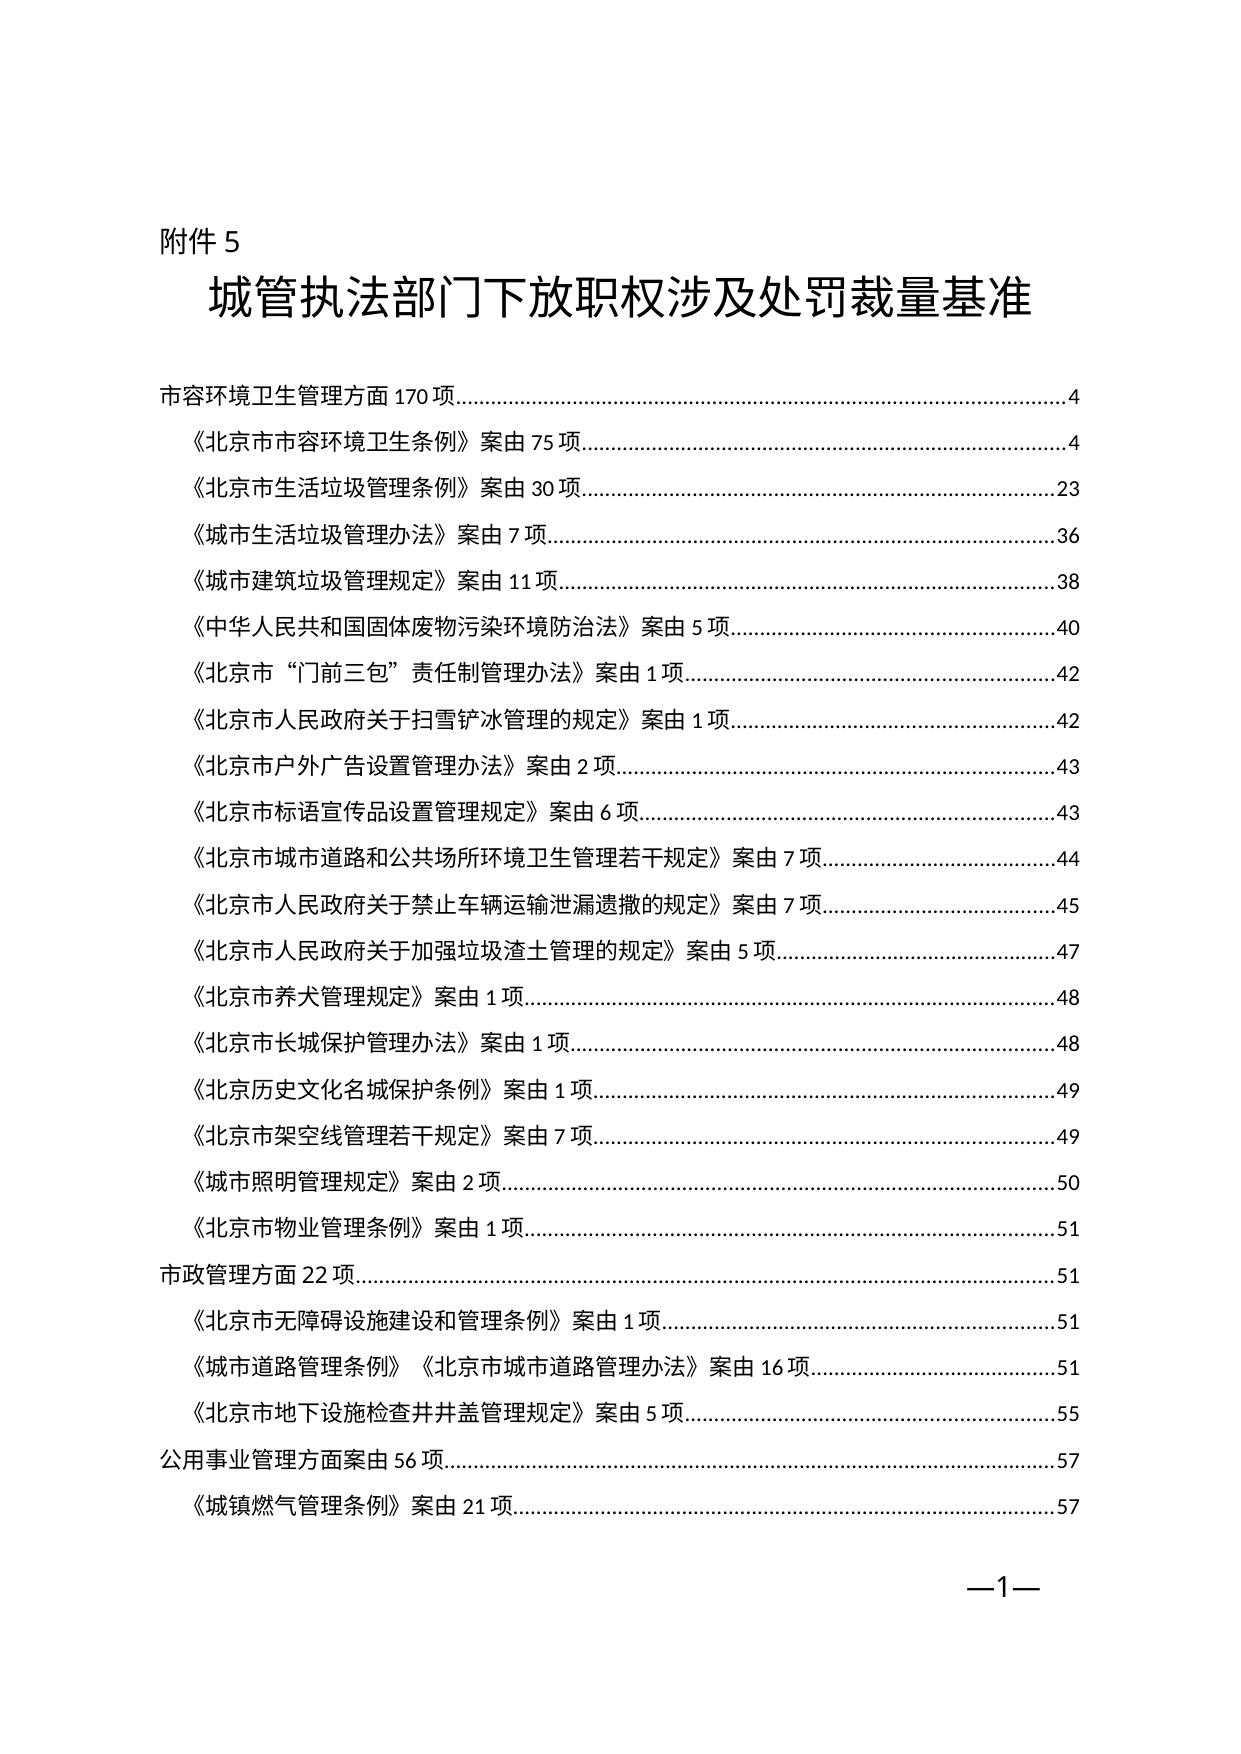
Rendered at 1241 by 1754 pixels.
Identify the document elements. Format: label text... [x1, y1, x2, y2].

text 公用事业管理方面案由56项 57 [159, 1442, 1081, 1475]
text 《北京市市容环境卫生条例》案由75项 4 [182, 424, 1081, 457]
text 城管执法部门下放职权涉及处罚裁量基准 [159, 261, 1081, 327]
text 《北京市架空线管理若干规定》案由7项 49 [182, 1118, 1081, 1151]
text 市政管理方面22项 51 [159, 1256, 1081, 1290]
text 《北京市人民政府关于加强垃圾渣土管理的规定》案由5项 47 [182, 933, 1081, 966]
text 《北京市地下设施检查井井盖管理规定》案由5项 55 [182, 1395, 1081, 1428]
text 《城市道路管理条例》《北京市城市道路管理办法》案由16项 51 [182, 1349, 1081, 1382]
text 《北京市无障碍设施建设和管理条例》案由1项 51 [182, 1303, 1081, 1336]
text 附件5 [159, 218, 1081, 261]
text 《北京历史文化名城保护条例》案由1项 49 [182, 1071, 1081, 1105]
text 《城镇燃气管理条例》案由21项 57 [182, 1488, 1081, 1521]
text 《北京市人民政府关于禁止车辆运输泄漏遗撒的规定》案由7项 45 [182, 886, 1081, 920]
text 《北京市户外广告设置管理办法》案由2项 43 [182, 748, 1081, 781]
text 《北京市“门前三包”责任制管理办法》案由1项 42 [182, 655, 1081, 688]
text 《城市建筑垃圾管理规定》案由11项 38 [182, 563, 1081, 596]
text 《北京市物业管理条例》案由1项 51 [182, 1210, 1081, 1243]
text 《北京市养犬管理规定》案由1项 48 [182, 979, 1081, 1012]
text 《北京市城市道路和公共场所环境卫生管理若干规定》案由7项 44 [182, 840, 1081, 873]
text 《北京市标语宣传品设置管理规定》案由6项 43 [182, 794, 1081, 827]
text 《北京市生活垃圾管理条例》案由30项 23 [182, 470, 1081, 503]
text 《城市生活垃圾管理办法》案由7项 36 [182, 516, 1081, 550]
text 市容环境卫生管理方面170项 4 [159, 378, 1081, 411]
text 《城市照明管理规定》案由2项 50 [182, 1164, 1081, 1197]
text 《北京市长城保护管理办法》案由1项 48 [182, 1025, 1081, 1058]
text 《北京市人民政府关于扫雪铲冰管理的规定》案由1项 42 [182, 701, 1081, 735]
text 《中华人民共和国固体废物污染环境防治法》案由5项 40 [182, 609, 1081, 642]
